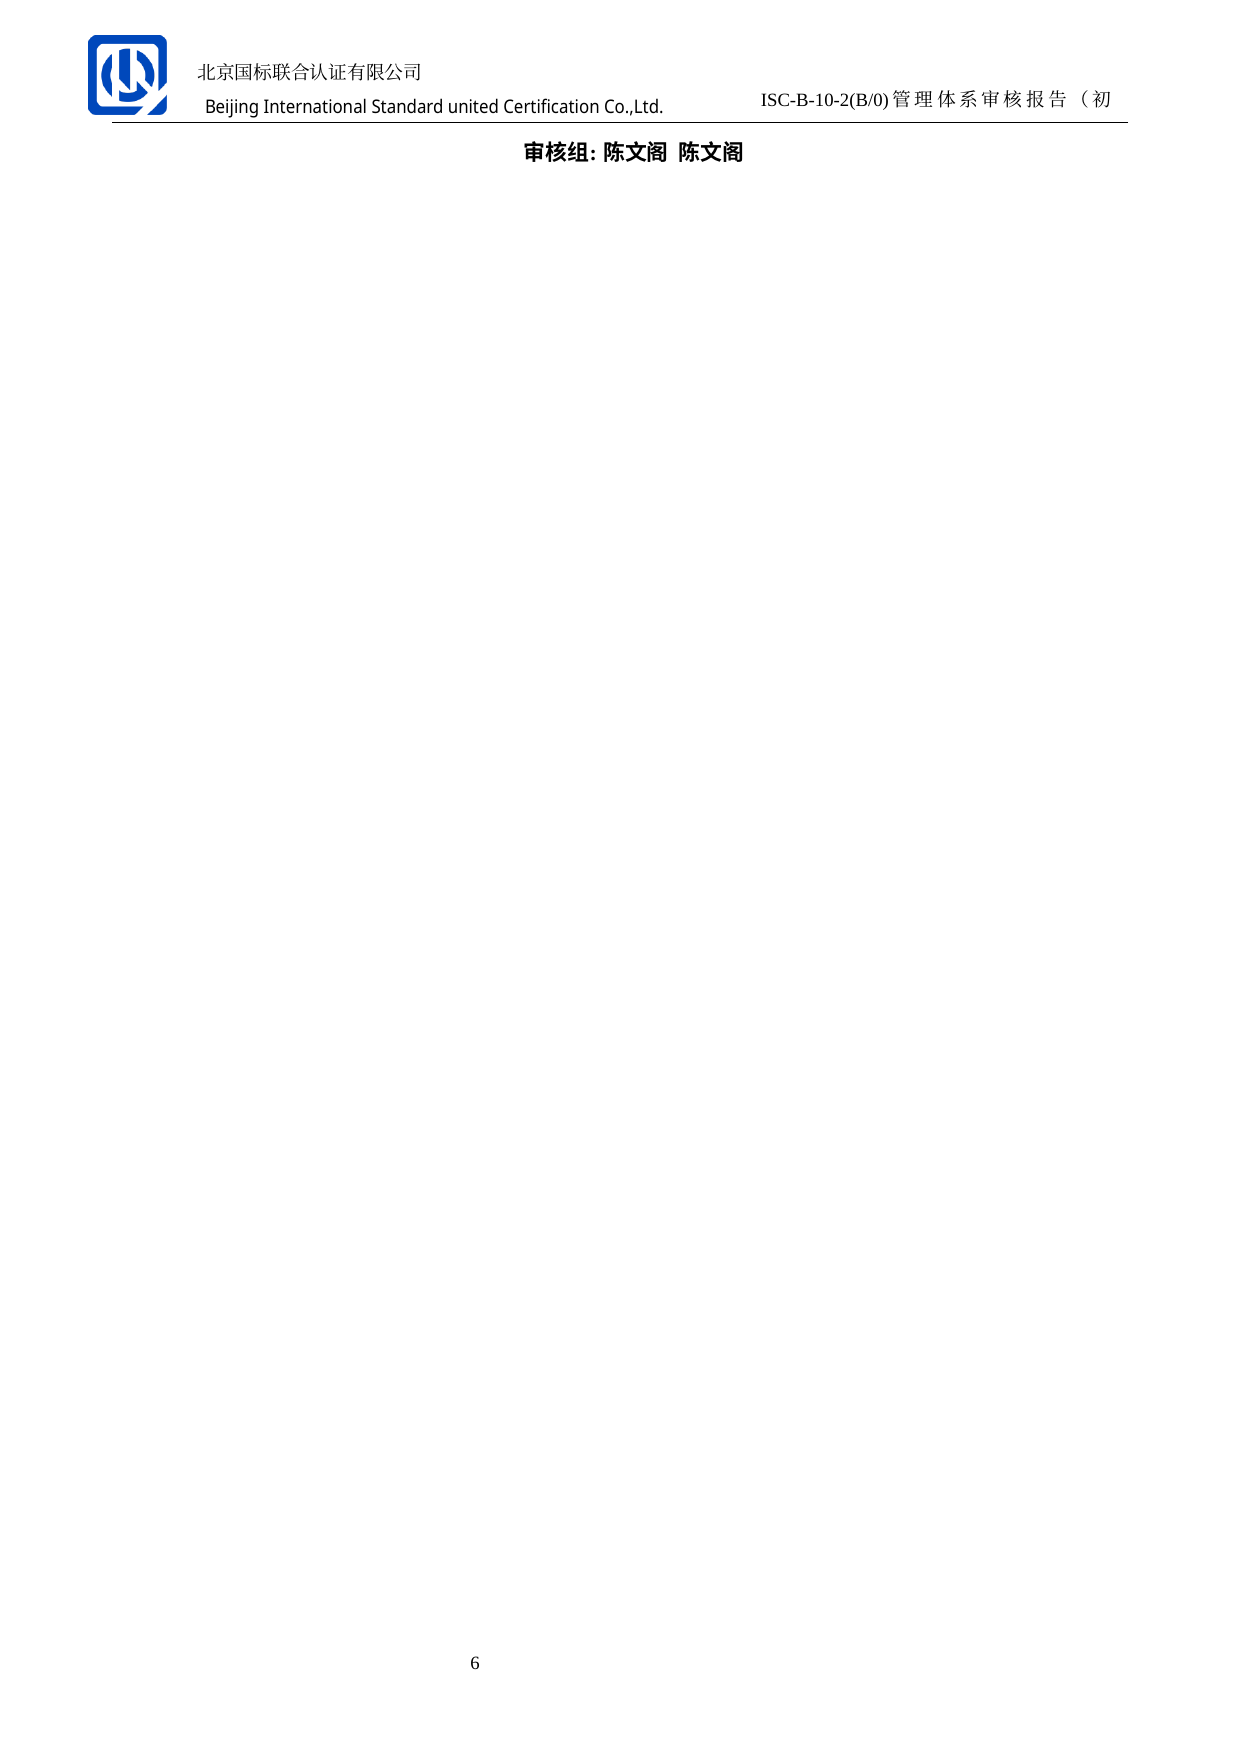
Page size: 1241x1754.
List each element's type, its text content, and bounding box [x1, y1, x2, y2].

picture [88, 35, 167, 115]
text 审核组: 陈文阁 陈文阁 [112, 135, 1128, 167]
